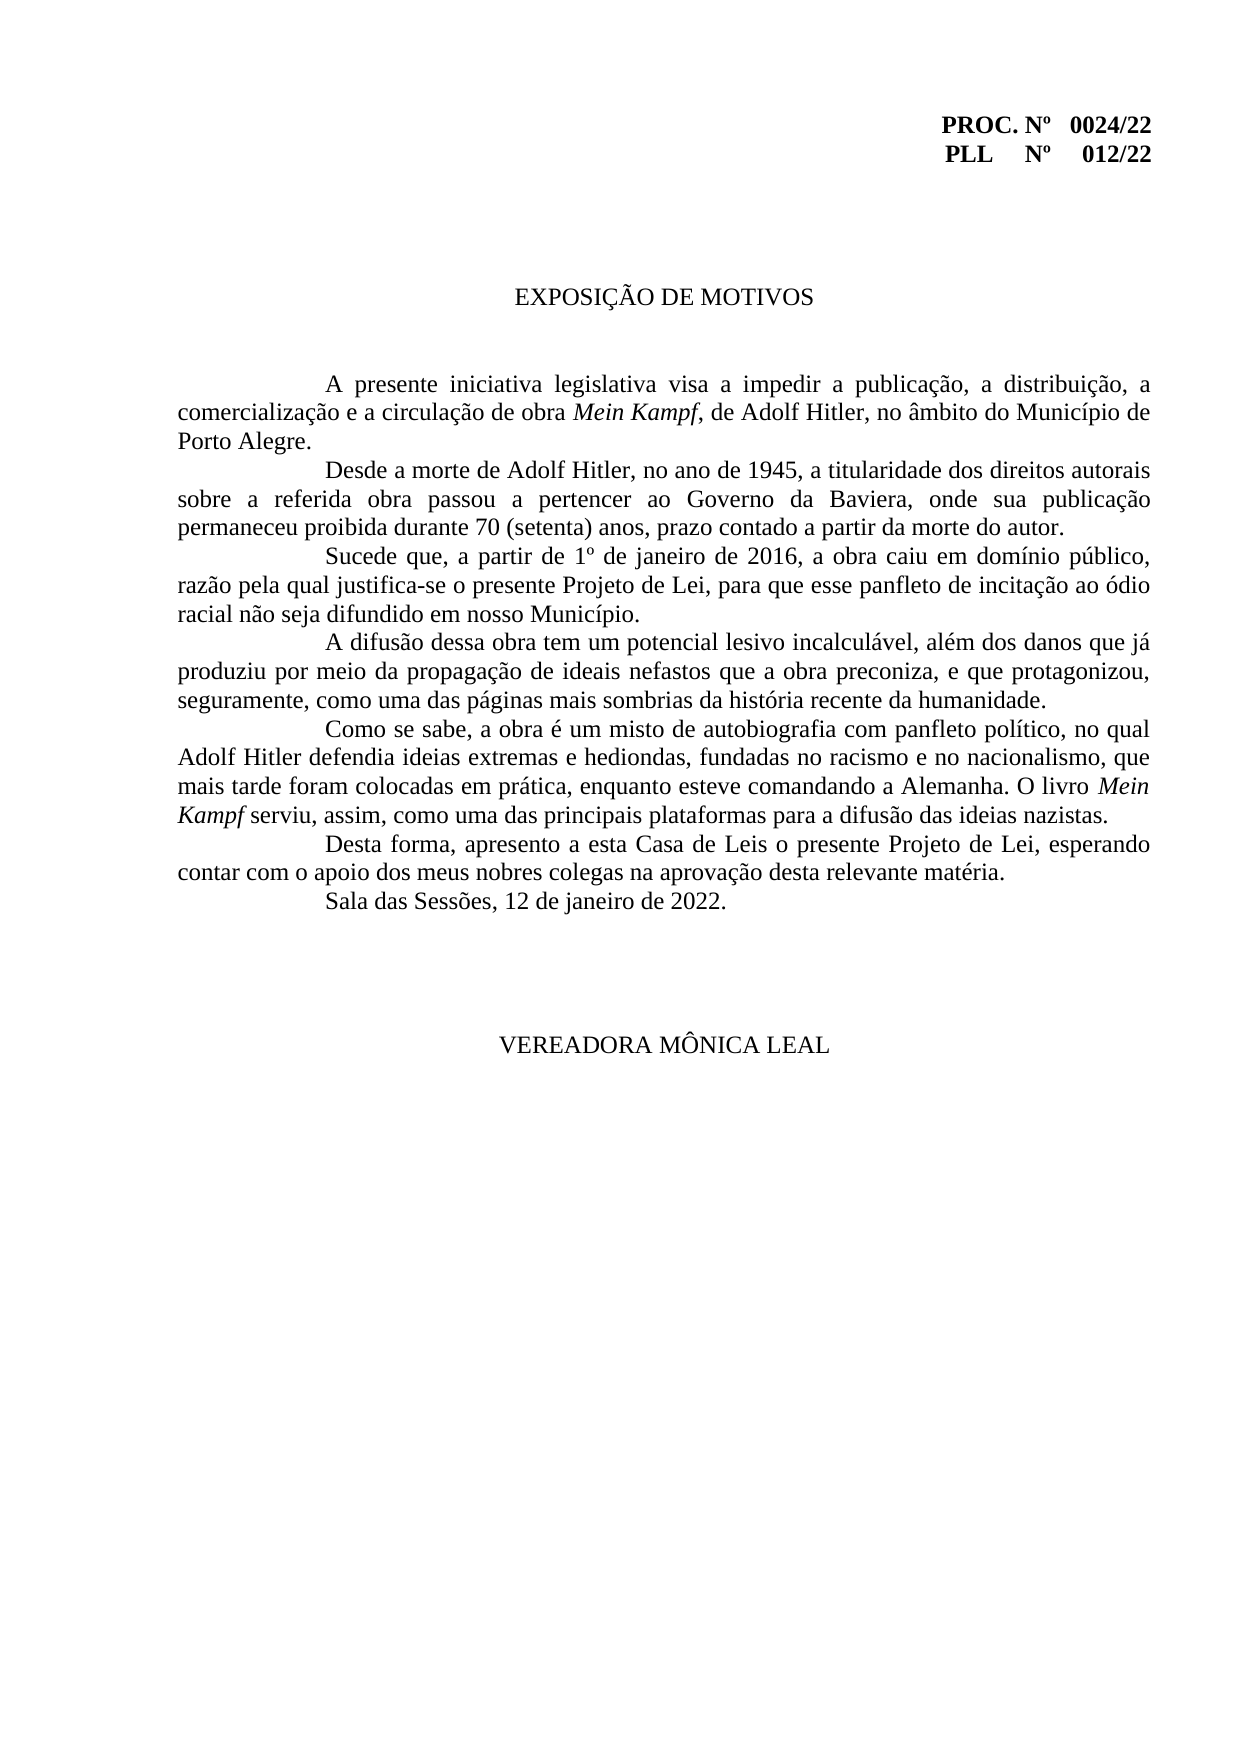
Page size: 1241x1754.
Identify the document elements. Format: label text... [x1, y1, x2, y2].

text Sucede que, a partir de 1º de janeiro de 2016, a obra caiu em domínio público, razão pela qual justifica-se o presente Projeto de Lei, para que esse panfleto de incitação ao ódio racial não seja difundido em nosso Município. [177, 541, 1152, 627]
text VEREADORA MÔNICA LEAL [177, 1030, 1152, 1059]
text Desta forma, apresento a esta Casa de Leis o presente Projeto de Lei, esperando contar com o apoio dos meus nobres colegas na aprovação desta relevante matéria. [177, 829, 1152, 886]
text Como se sabe, a obra é um misto de autobiografia com panfleto político, no qual Adolf Hitler defendia ideias extremas e hediondas, fundadas no racismo e no nacionalismo, que mais tarde foram colocadas em prática, enquanto esteve comandando a Alemanha. O livro Mein Kampf serviu, assim, como uma das principais plataformas para a difusão das ideias nazistas. [177, 714, 1152, 829]
text Sala das Sessões, 12 de janeiro de 2022. [177, 886, 1152, 915]
text A presente iniciativa legislativa visa a impedir a publicação, a distribuição, a comercialização e a circulação de obra Mein Kampf, de Adolf Hitler, no âmbito do Município de Porto Alegre. [177, 369, 1152, 455]
text EXPOSIÇÃO DE MOTIVOS [177, 282, 1152, 311]
text Desde a morte de Adolf Hitler, no ano de 1945, a titularidade dos direitos autorais sobre a referida obra passou a pertencer ao Governo da Baviera, onde sua publicação permaneceu proibida durante 70 (setenta) anos, prazo contado a partir da morte do autor. [177, 455, 1152, 541]
text A difusão dessa obra tem um potencial lesivo incalculável, além dos danos que já produziu por meio da propagação de ideais nefastos que a obra preconiza, e que protagonizou, seguramente, como uma das páginas mais sombrias da história recente da humanidade. [177, 627, 1152, 714]
